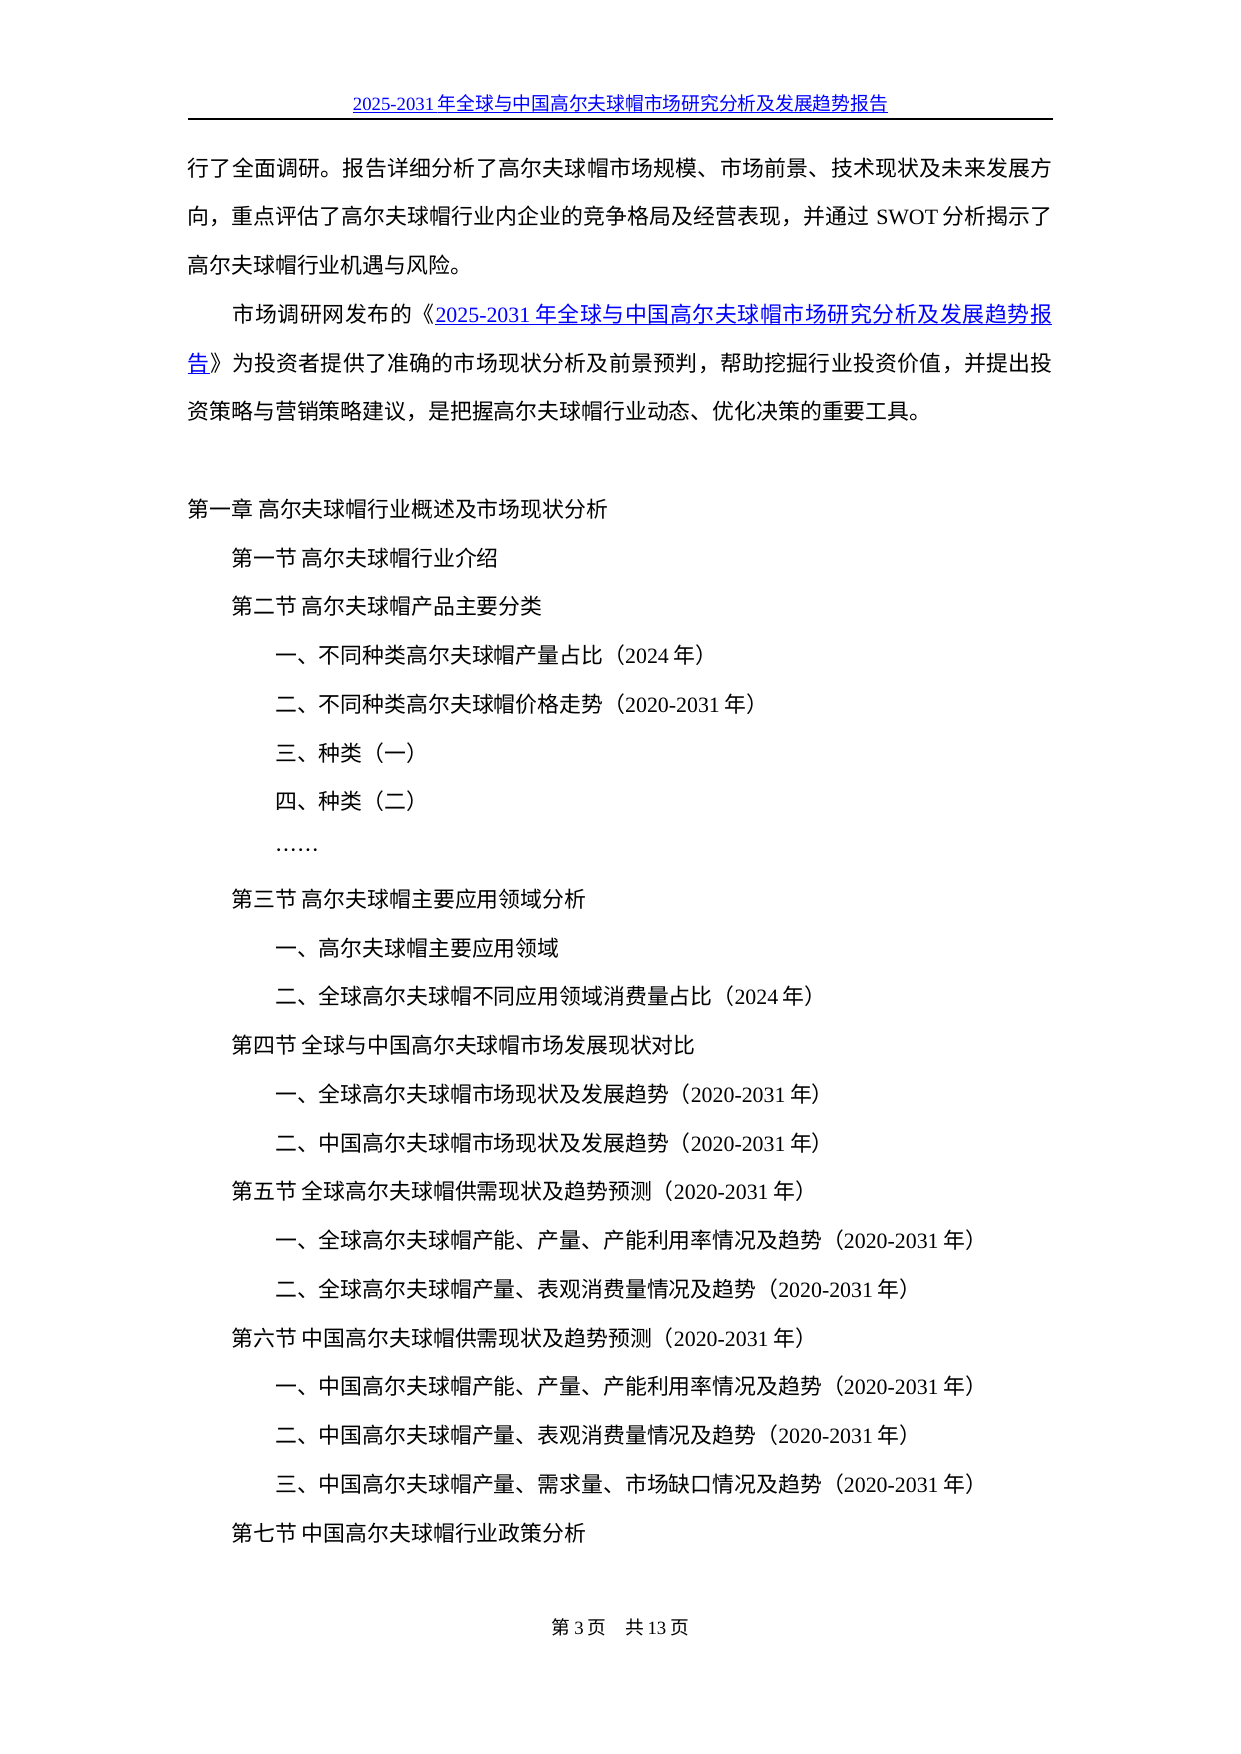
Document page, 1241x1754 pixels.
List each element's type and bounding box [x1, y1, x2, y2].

text [187, 150, 1053, 1548]
